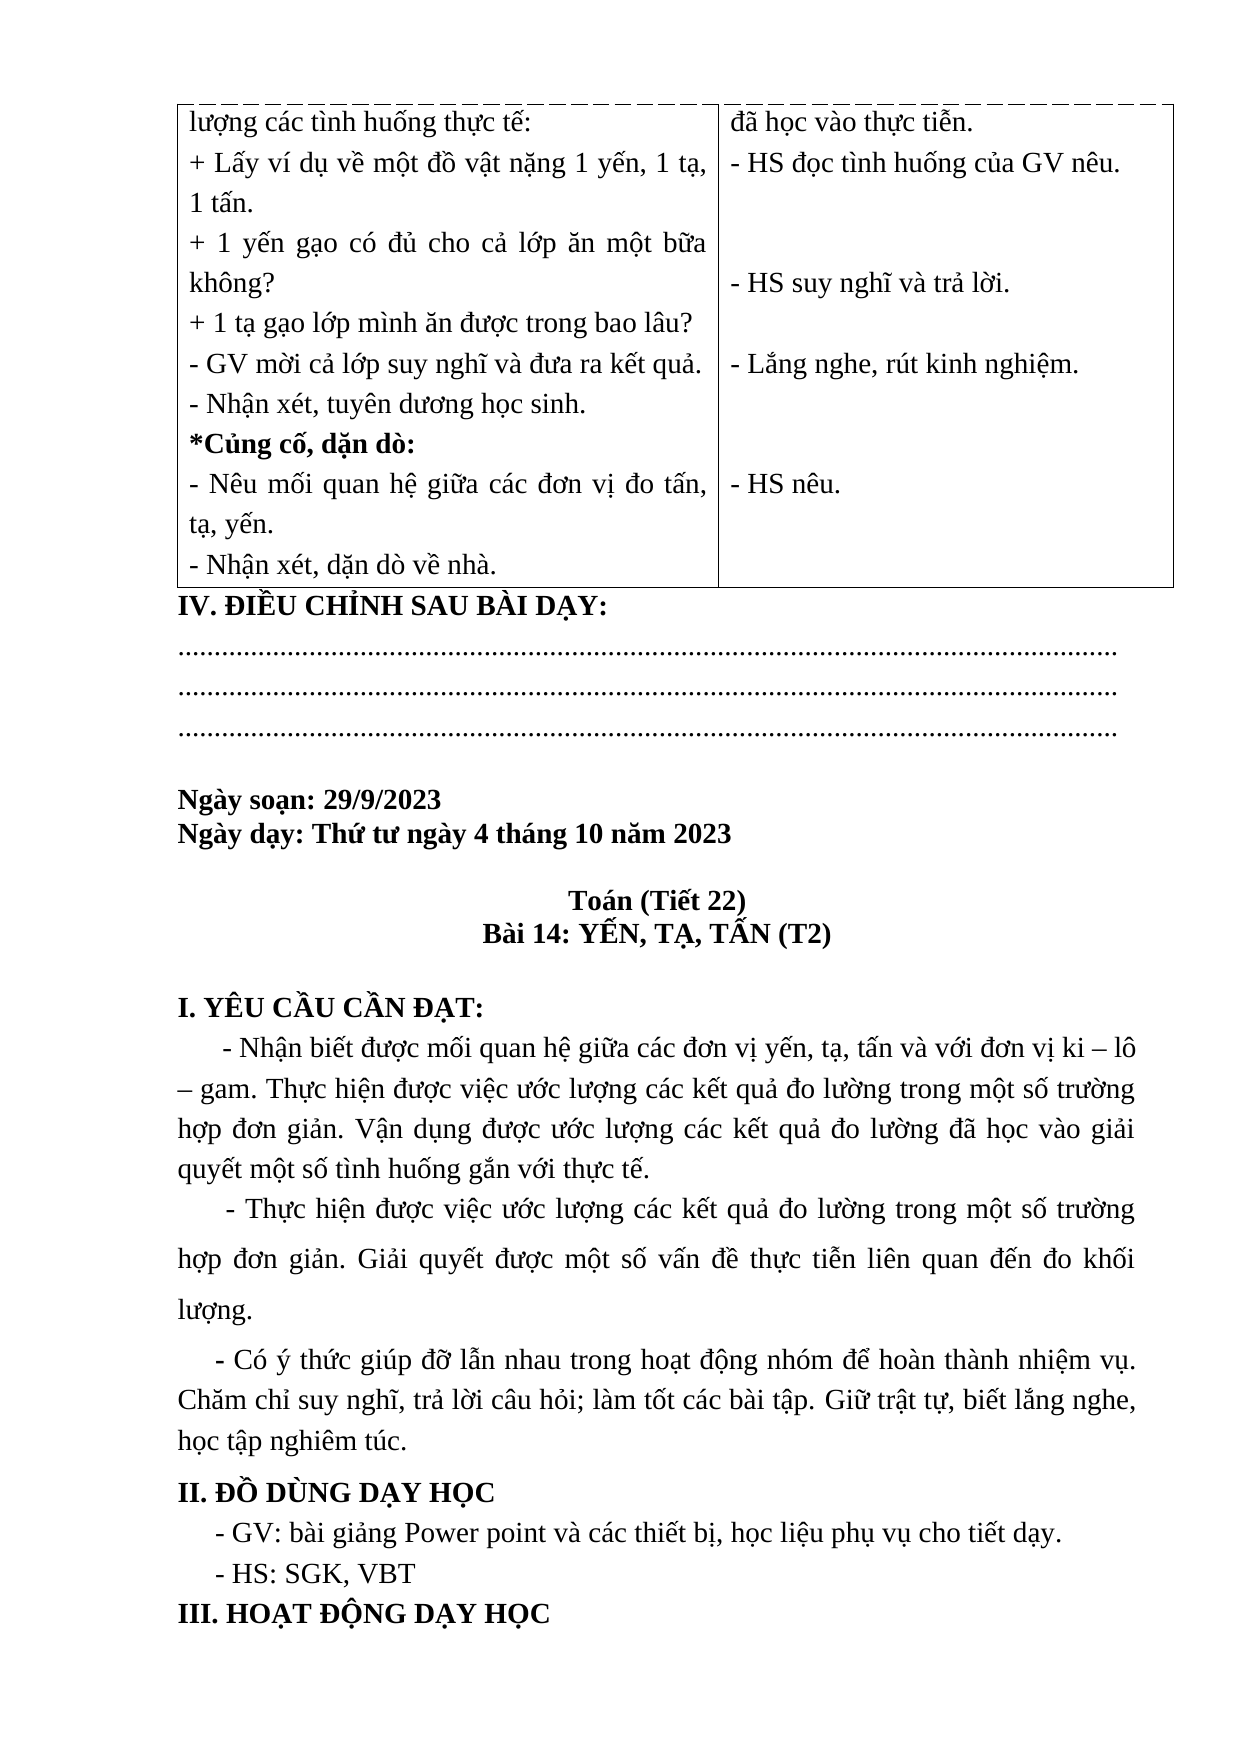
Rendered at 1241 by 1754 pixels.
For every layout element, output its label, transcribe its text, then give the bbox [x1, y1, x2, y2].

text ................................................................................................................................. [177, 709, 1137, 742]
text - Có ý thức giúp đỡ lẫn nhau trong hoạt động nhóm để hoàn thành nhiệm vụ. Chăm chỉ suy nghĩ, trả lời câu hỏi; làm tốt các bài tập. Giữ trật tự, biết lắng nghe, học tập nghiêm túc. [177, 1342, 1137, 1456]
text IV. ĐIỀU CHỈNH SAU BÀI DẠY: [177, 588, 1137, 622]
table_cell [178, 104, 718, 587]
text - HS: SGK, VBT [177, 1556, 1137, 1589]
text II. ĐỒ DÙNG DẠY HỌC [177, 1475, 1137, 1509]
text III. HOẠT ĐỘNG DẠY HỌC [177, 1596, 1137, 1629]
text Ngày soạn: 29/9/2023 [177, 782, 1137, 816]
text - GV: bài giảng Power point và các thiết bị, học liệu phụ vụ cho tiết dạy. [177, 1516, 1137, 1549]
text ................................................................................................................................. [177, 668, 1137, 702]
text - Thực hiện được việc ước lượng các kết quả đo lường trong một số trường hợp đơn giản. Giải quyết được một số vấn đề thực tiễn liên quan đến đo khối lượng. [177, 1191, 1137, 1326]
text - Nhận biết được mối quan hệ giữa các đơn vị yến, tạ, tấn và với đơn vị ki – lô – gam. Thực hiện được việc ước lượng các kết quả đo lường trong một số trường hợp đơn giản. Vận dụng được ước lượng các kết quả đo lường đã học vào giải quyết một số tình huống gắn với thực tế. [177, 1031, 1137, 1185]
text I. YÊU CẦU CẦN ĐẠT: [177, 990, 1137, 1024]
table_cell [719, 104, 1173, 587]
text ................................................................................................................................. [177, 628, 1137, 662]
text Ngày dạy: Thứ tư ngày 4 tháng 10 năm 2023 [177, 816, 1137, 849]
text Toán (Tiết 22) [177, 883, 1137, 917]
text Bài 14: YẾN, TẠ, TẤN (T2) [177, 917, 1137, 950]
